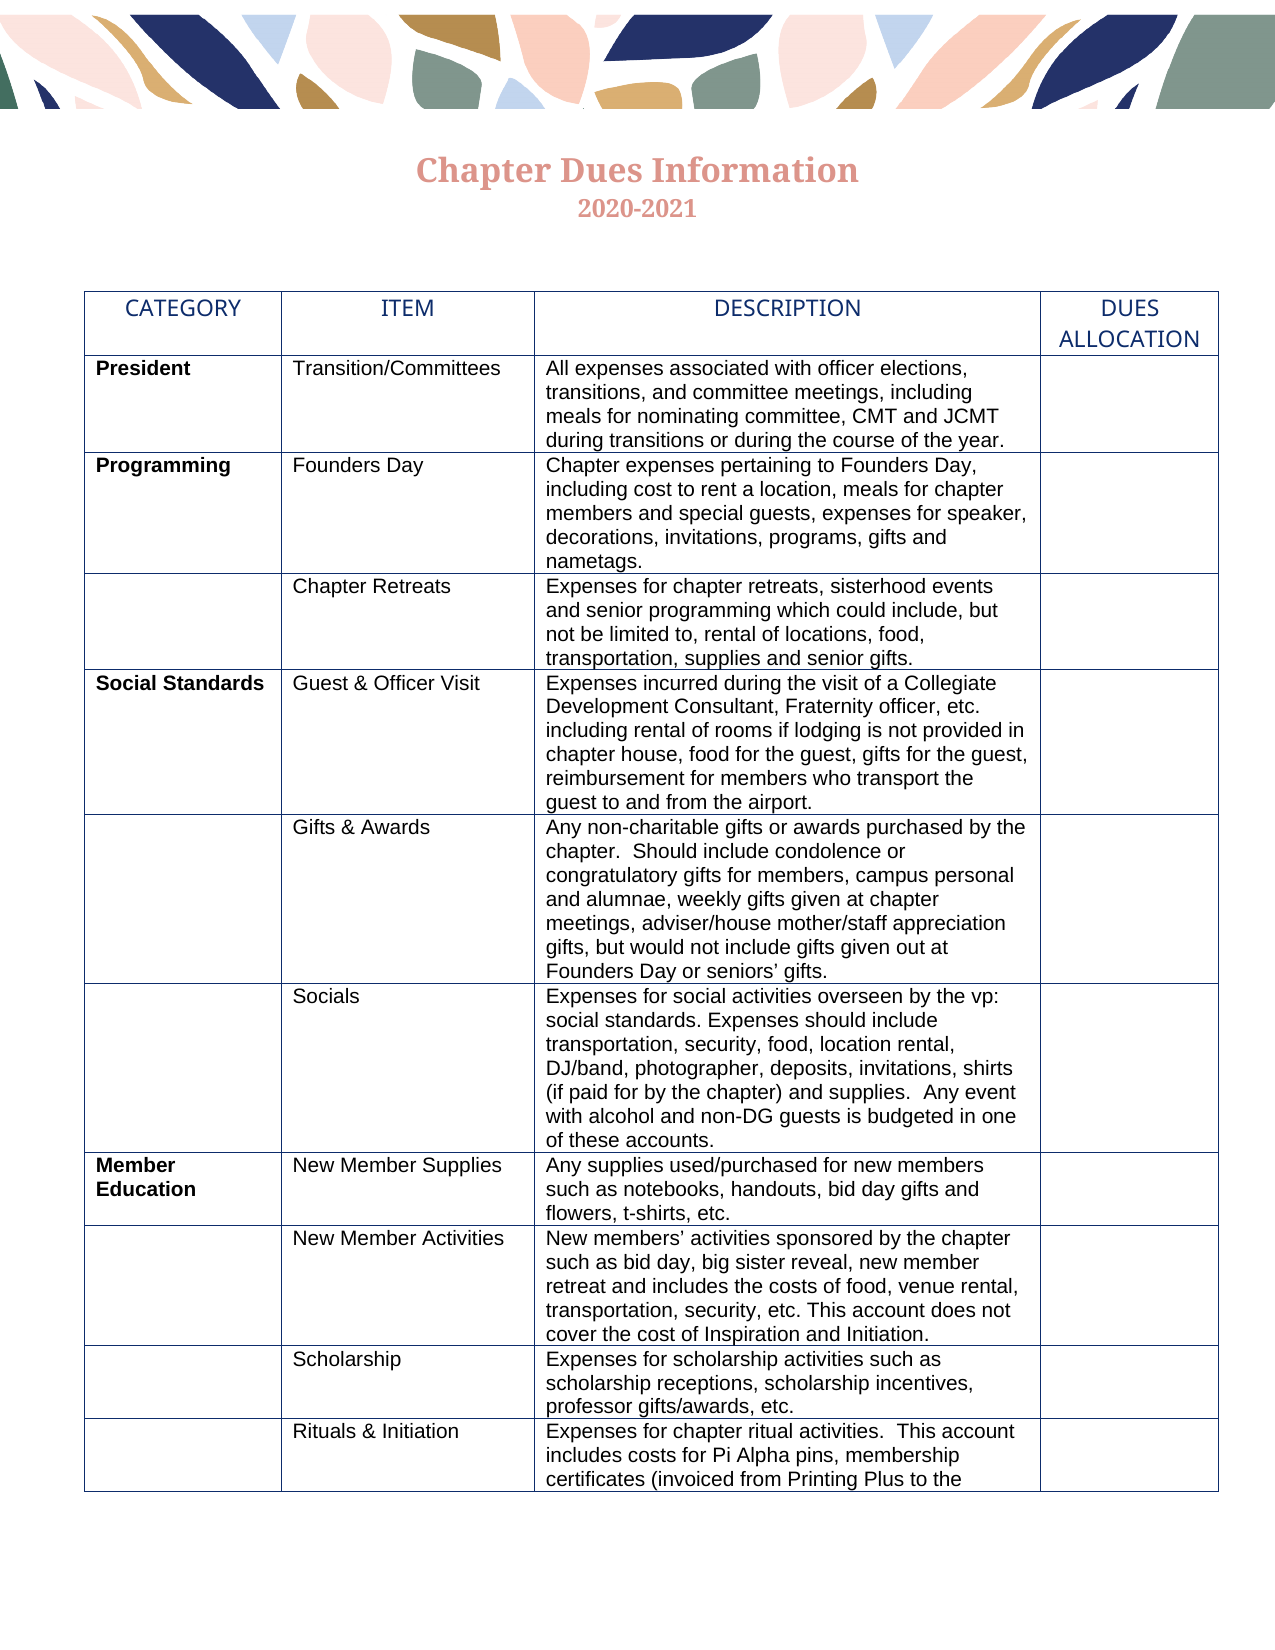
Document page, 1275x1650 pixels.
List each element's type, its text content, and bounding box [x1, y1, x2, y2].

table_cell [1041, 574, 1218, 669]
table_cell Socials [282, 984, 534, 1152]
table_cell [1041, 670, 1218, 814]
table_cell Expenses incurred during the visit of a Collegiate Development Consultant, Fraternity officer, etc. including rental of rooms if lodging is not provided in chapter house, food for the guest, gifts for the guest, reimbursement for members who transport the guest to and from the airport. [535, 670, 1040, 814]
table_cell Social Standards [85, 670, 281, 814]
table_cell [85, 1226, 281, 1345]
table_cell New Member Supplies [282, 1153, 534, 1224]
table_cell [1041, 356, 1218, 452]
table_cell [85, 574, 281, 669]
table_cell Transition/Committees [282, 356, 534, 452]
table_cell Any supplies used/purchased for new members such as notebooks, handouts, bid day gifts and flowers, t-shirts, etc. [535, 1153, 1040, 1224]
table_header DUES ALLOCATION [1041, 292, 1218, 355]
table_cell [85, 984, 281, 1152]
table_cell [1041, 1153, 1218, 1224]
table_cell New Member Activities [282, 1226, 534, 1345]
table_header ITEM [282, 292, 534, 355]
table_cell President [85, 356, 281, 452]
text Chapter Dues Information [150, 150, 1125, 191]
table_cell Chapter expenses pertaining to Founders Day, including cost to rent a location, meals for chapter members and special guests, expenses for speaker, decorations, invitations, programs, gifts and nametags. [535, 453, 1040, 572]
table_cell All expenses associated with officer elections, transitions, and committee meetings, including meals for nominating committee, CMT and JCMT during transitions or during the course of the year. [535, 356, 1040, 452]
table_cell [1041, 1226, 1218, 1345]
text 2020-2021 [150, 191, 1125, 225]
table_cell [1041, 453, 1218, 572]
table_cell Chapter Retreats [282, 574, 534, 669]
picture [0, 2, 1275, 109]
table_cell Guest & Officer Visit [282, 670, 534, 814]
table_cell Programming [85, 453, 281, 572]
table_cell [85, 1346, 281, 1418]
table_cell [282, 1419, 534, 1491]
table_cell [1041, 815, 1218, 983]
table_cell Gifts & Awards [282, 815, 534, 983]
table_cell [1041, 1346, 1218, 1418]
table_cell Expenses for social activities overseen by the vp: social standards. Expenses should include transportation, security, food, location rental, DJ/band, photographer, deposits, invitations, shirts (if paid for by the chapter) and supplies. Any event with alcohol and non-DG guests is budgeted in one of these accounts. [535, 984, 1040, 1152]
table_cell Any non-charitable gifts or awards purchased by the chapter. Should include condolence or congratulatory gifts for members, campus personal and alumnae, weekly gifts given at chapter meetings, adviser/house mother/staff appreciation gifts, but would not include gifts given out at Founders Day or seniors’ gifts. [535, 815, 1040, 983]
table_cell [85, 815, 281, 983]
table_header DESCRIPTION [535, 292, 1040, 355]
table_cell Scholarship [282, 1346, 534, 1418]
table_cell Member Education [85, 1153, 281, 1224]
table_cell Expenses for scholarship activities such as scholarship receptions, scholarship incentives, professor gifts/awards, etc. [535, 1346, 1040, 1418]
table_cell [535, 1419, 1040, 1491]
table_cell Founders Day [282, 453, 534, 572]
table_cell [1041, 1419, 1218, 1491]
table_cell [85, 1419, 281, 1491]
table_cell [1041, 984, 1218, 1152]
table_header CATEGORY [85, 292, 281, 355]
table_cell Expenses for chapter retreats, sisterhood events and senior programming which could include, but not be limited to, rental of locations, food, transportation, supplies and senior gifts. [535, 574, 1040, 669]
table_cell New members’ activities sponsored by the chapter such as bid day, big sister reveal, new member retreat and includes the costs of food, venue rental, transportation, security, etc. This account does not cover the cost of Inspiration and Initiation. [535, 1226, 1040, 1345]
